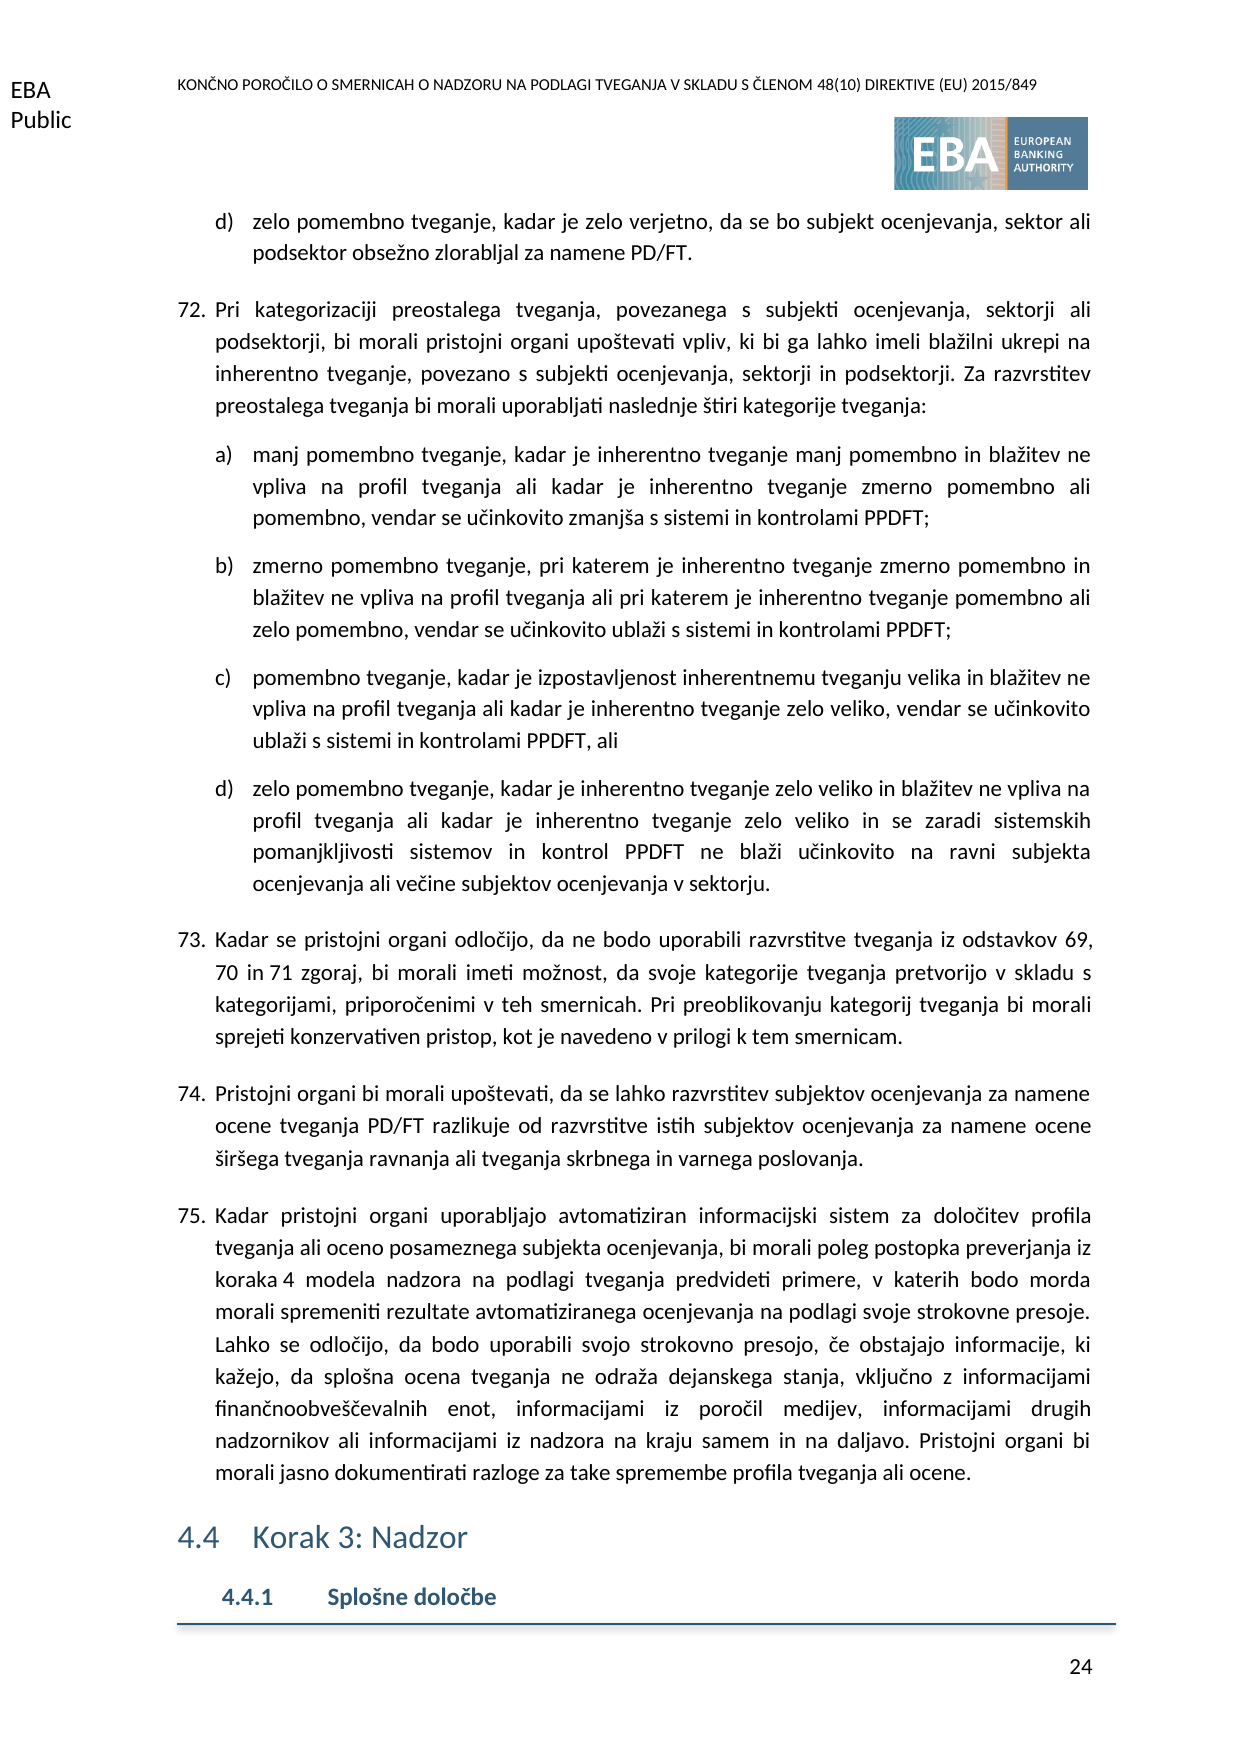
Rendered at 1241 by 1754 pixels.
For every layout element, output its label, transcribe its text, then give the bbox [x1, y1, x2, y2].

list Pri kategorizaciji preostalega tveganja, povezanega s subjekti ocenjevanja, sektorji ali podsektorji, bi morali pristojni organi upoštevati vpliv, ki bi ga lahko imeli blažilni ukrepi na inherentno tveganje, povezano s subjekti ocenjevanja, sektorji in podsektorji. Za razvrstitev preostalega tveganja bi morali uporabljati naslednje štiri kategorije tveganja: [177, 295, 1092, 419]
picture [894, 117, 1088, 190]
list Pristojni organi bi morali upoštevati, da se lahko razvrstitev subjektov ocenjevanja za namene ocene tveganja PD/FT razlikuje od razvrstitve istih subjektov ocenjevanja za namene ocene širšega tveganja ravnanja ali tveganja skrbnega in varnega poslovanja. [177, 1079, 1092, 1172]
list pomembno tveganje, kadar je izpostavljenost inherentnemu tveganju velika in blažitev ne vpliva na profil tveganja ali kadar je inherentno tveganje zelo veliko, vendar se učinkovito ublaži s sistemi in kontrolami PPDFT, ali [215, 663, 1092, 754]
list Kadar se pristojni organi odločijo, da ne bodo uporabili razvrstitve tveganja iz odstavkov 69, 70 in 71 zgoraj, bi morali imeti možnost, da svoje kategorije tveganja pretvorijo v skladu s kategorijami, priporočenimi v teh smernicah. Pri preoblikovanju kategorij tveganja bi morali sprejeti konzervativen pristop, kot je navedeno v prilogi k tem smernicam. [177, 926, 1093, 1050]
list zmerno pomembno tveganje, pri katerem je inherentno tveganje zmerno pomembno in blažitev ne vpliva na profil tveganja ali pri katerem je inherentno tveganje pomembno ali zelo pomembno, vendar se učinkovito ublaži s sistemi in kontrolami PPDFT; [215, 552, 1092, 643]
list Kadar pristojni organi uporabljajo avtomatiziran informacijski sistem za določitev profila tveganja ali oceno posameznega subjekta ocenjevanja, bi morali poleg postopka preverjanja iz koraka 4 modela nadzora na podlagi tveganja predvideti primere, v katerih bodo morda morali spremeniti rezultate avtomatiziranega ocenjevanja na podlagi svoje strokovne presoje. Lahko se odločijo, da bodo uporabili svojo strokovno presojo, če obstajajo informacije, ki kažejo, da splošna ocena tveganja ne odraža dejanskega stanja, vključno z informacijami finančnoobveščevalnih enot, informacijami iz poročil medijev, informacijami drugih nadzornikov ali informacijami iz nadzora na kraju samem in na daljavo. Pristojni organi bi morali jasno dokumentirati razloge za take spremembe profila tveganja ali ocene. [177, 1201, 1092, 1486]
list manj pomembno tveganje, kadar je inherentno tveganje manj pomembno in blažitev ne vpliva na profil tveganja ali kadar je inherentno tveganje zmerno pomembno ali pomembno, vendar se učinkovito zmanjša s sistemi in kontrolami PPDFT; [215, 440, 1092, 531]
title Splošne določbe [222, 1581, 1092, 1612]
title Korak 3: Nadzor [177, 1516, 1092, 1556]
list zelo pomembno tveganje, kadar je zelo verjetno, da se bo subjekt ocenjevanja, sektor ali podsektor obsežno zlorabljal za namene PD/FT. [215, 207, 1092, 266]
list zelo pomembno tveganje, kadar je inherentno tveganje zelo veliko in blažitev ne vpliva na profil tveganja ali kadar je inherentno tveganje zelo veliko in se zaradi sistemskih pomanjkljivosti sistemov in kontrol PPDFT ne blaži učinkovito na ravni subjekta ocenjevanja ali večine subjektov ocenjevanja v sektorju. [215, 774, 1092, 897]
